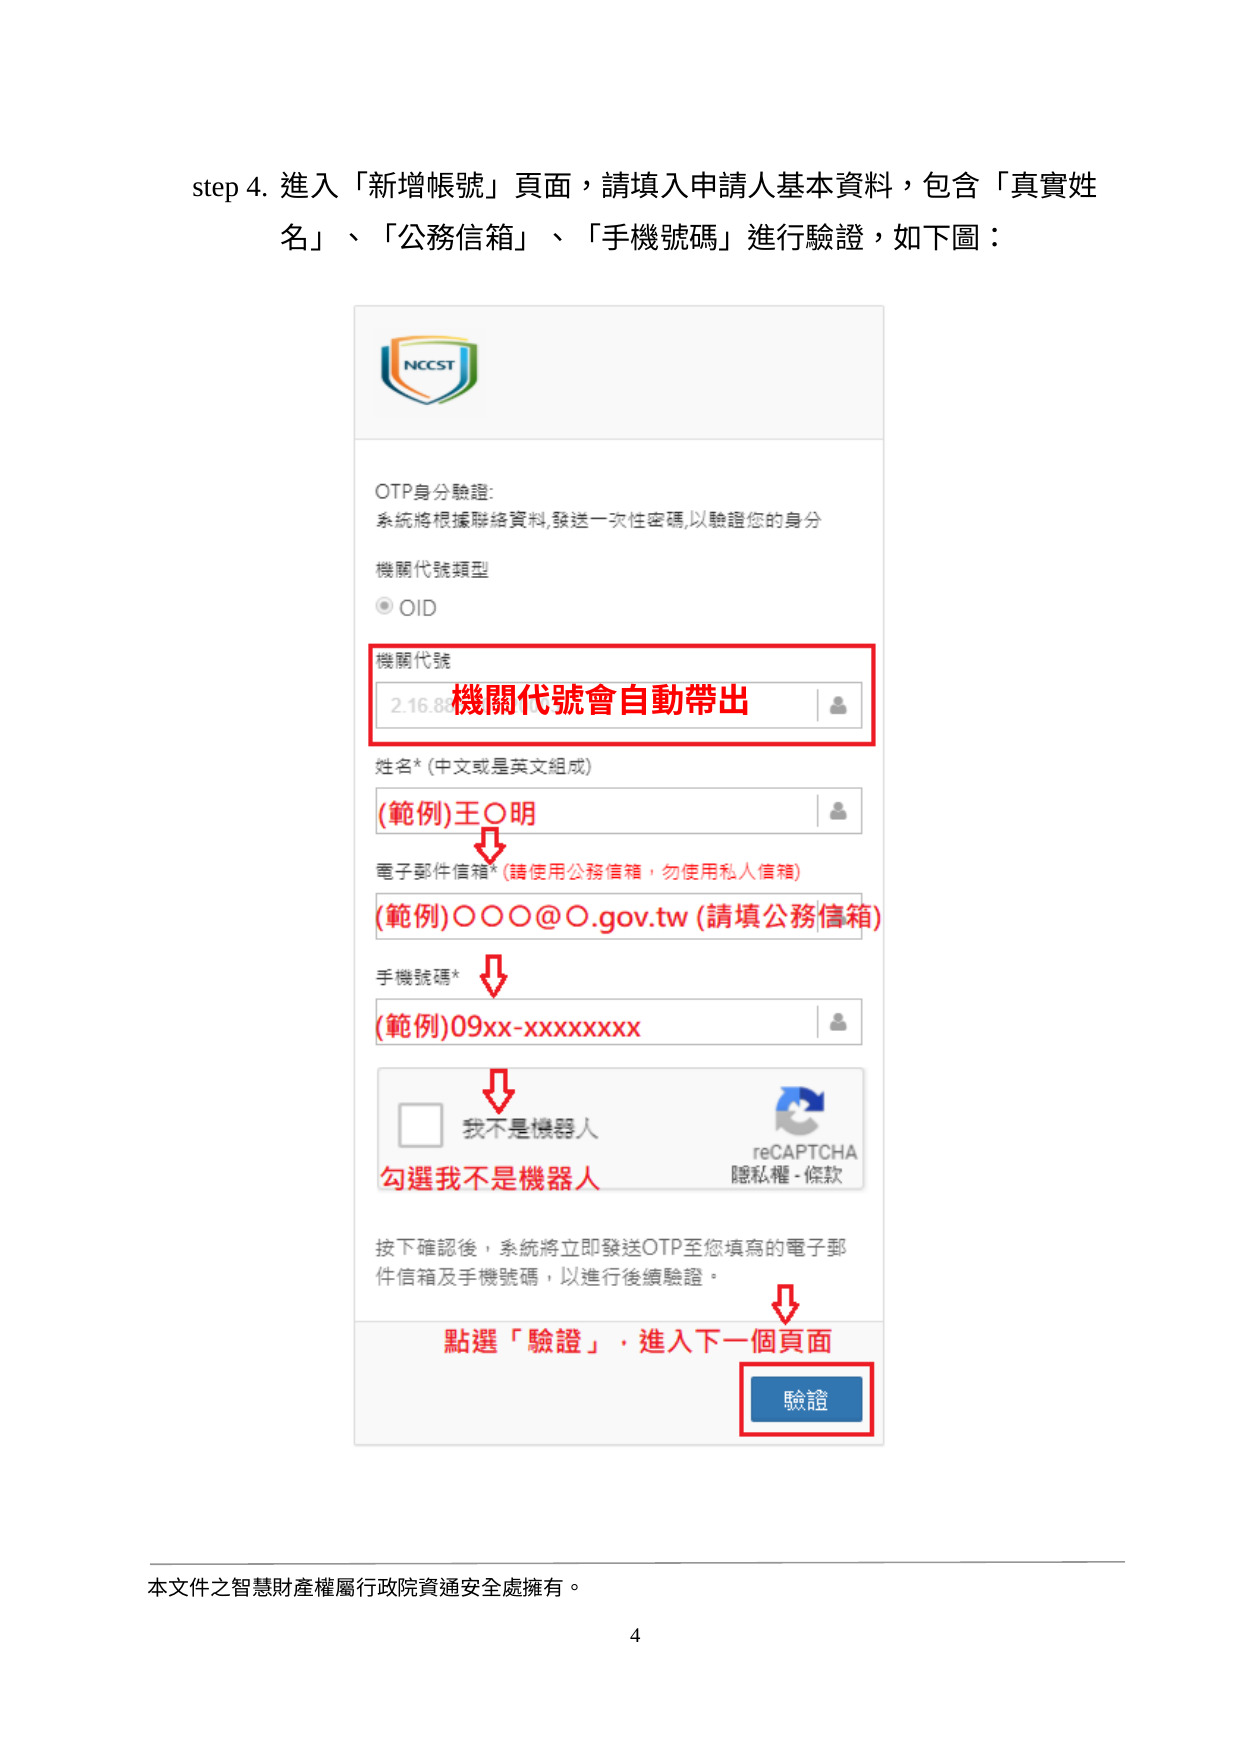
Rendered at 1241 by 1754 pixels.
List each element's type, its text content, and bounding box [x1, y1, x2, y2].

list 進入「新增帳號」頁面，請填入申請人基本資料，包含「真實姓名」、「公務信箱」、「手機號碼」進行驗證，如下圖： [192, 155, 1122, 259]
picture [348, 299, 892, 1453]
